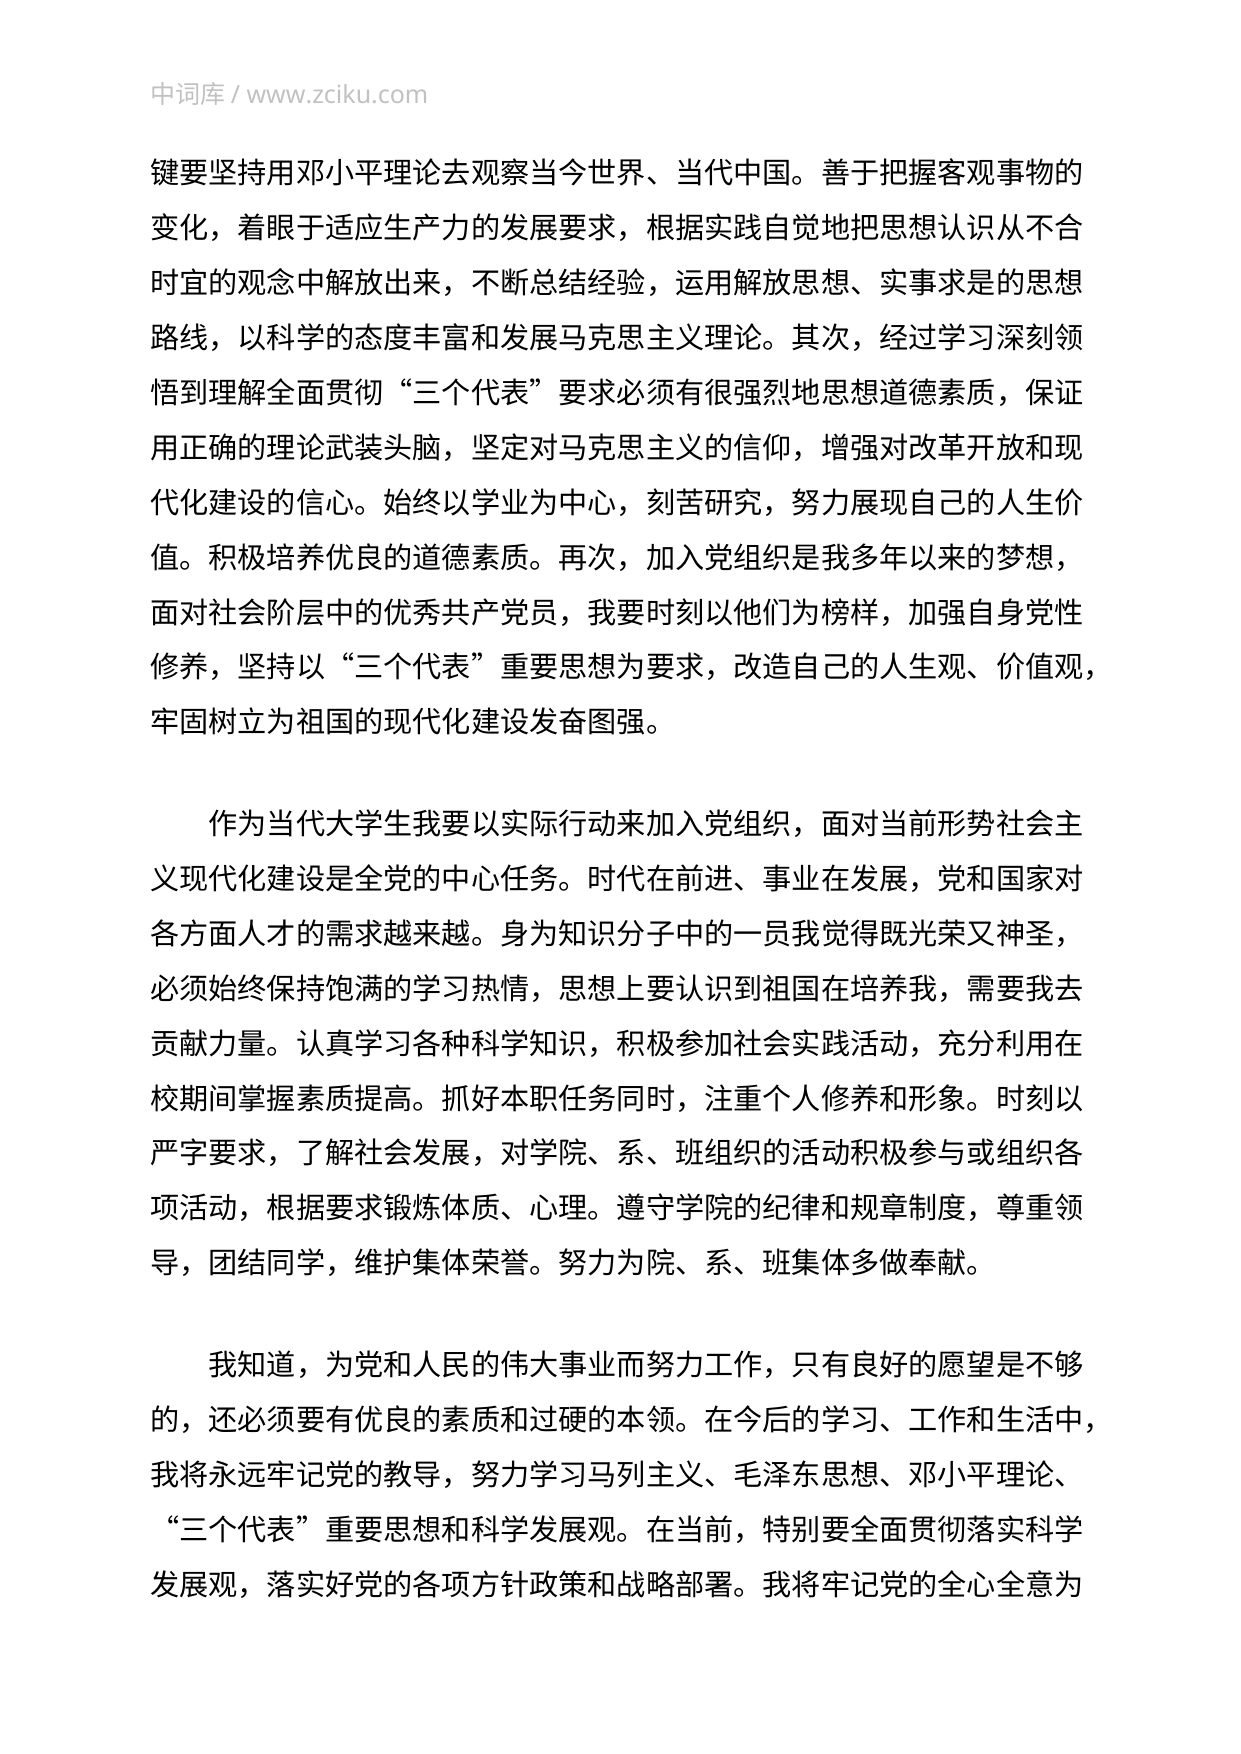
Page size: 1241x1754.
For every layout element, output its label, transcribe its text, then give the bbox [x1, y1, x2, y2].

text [150, 1342, 1090, 1603]
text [150, 150, 1090, 741]
text 作为当代大学生我要以实际行动来加入党组织，面对当前形势社会主义现代化建设是全党的中心任务。时代在前进、事业在发展，党和国家对各方面人才的需求越来越。身为知识分子中的一员我觉得既光荣又神圣，必须始终保持饱满的学习热情，思想上要认识到祖国在培养我，需要我去贡献力量。认真学习各种科学知识，积极参加社会实践活动，充分利用在校期间掌握素质提高。抓好本职任务同时，注重个人修养和形象。时刻以严字要求，了解社会发展，对学院、系、班组织的活动积极参与或组织各项活动，根据要求锻炼体质、心理。遵守学院的纪律和规章制度，尊重领导，团结同学，维护集体荣誉。努力为院、系、班集体多做奉献。 [150, 801, 1090, 1282]
